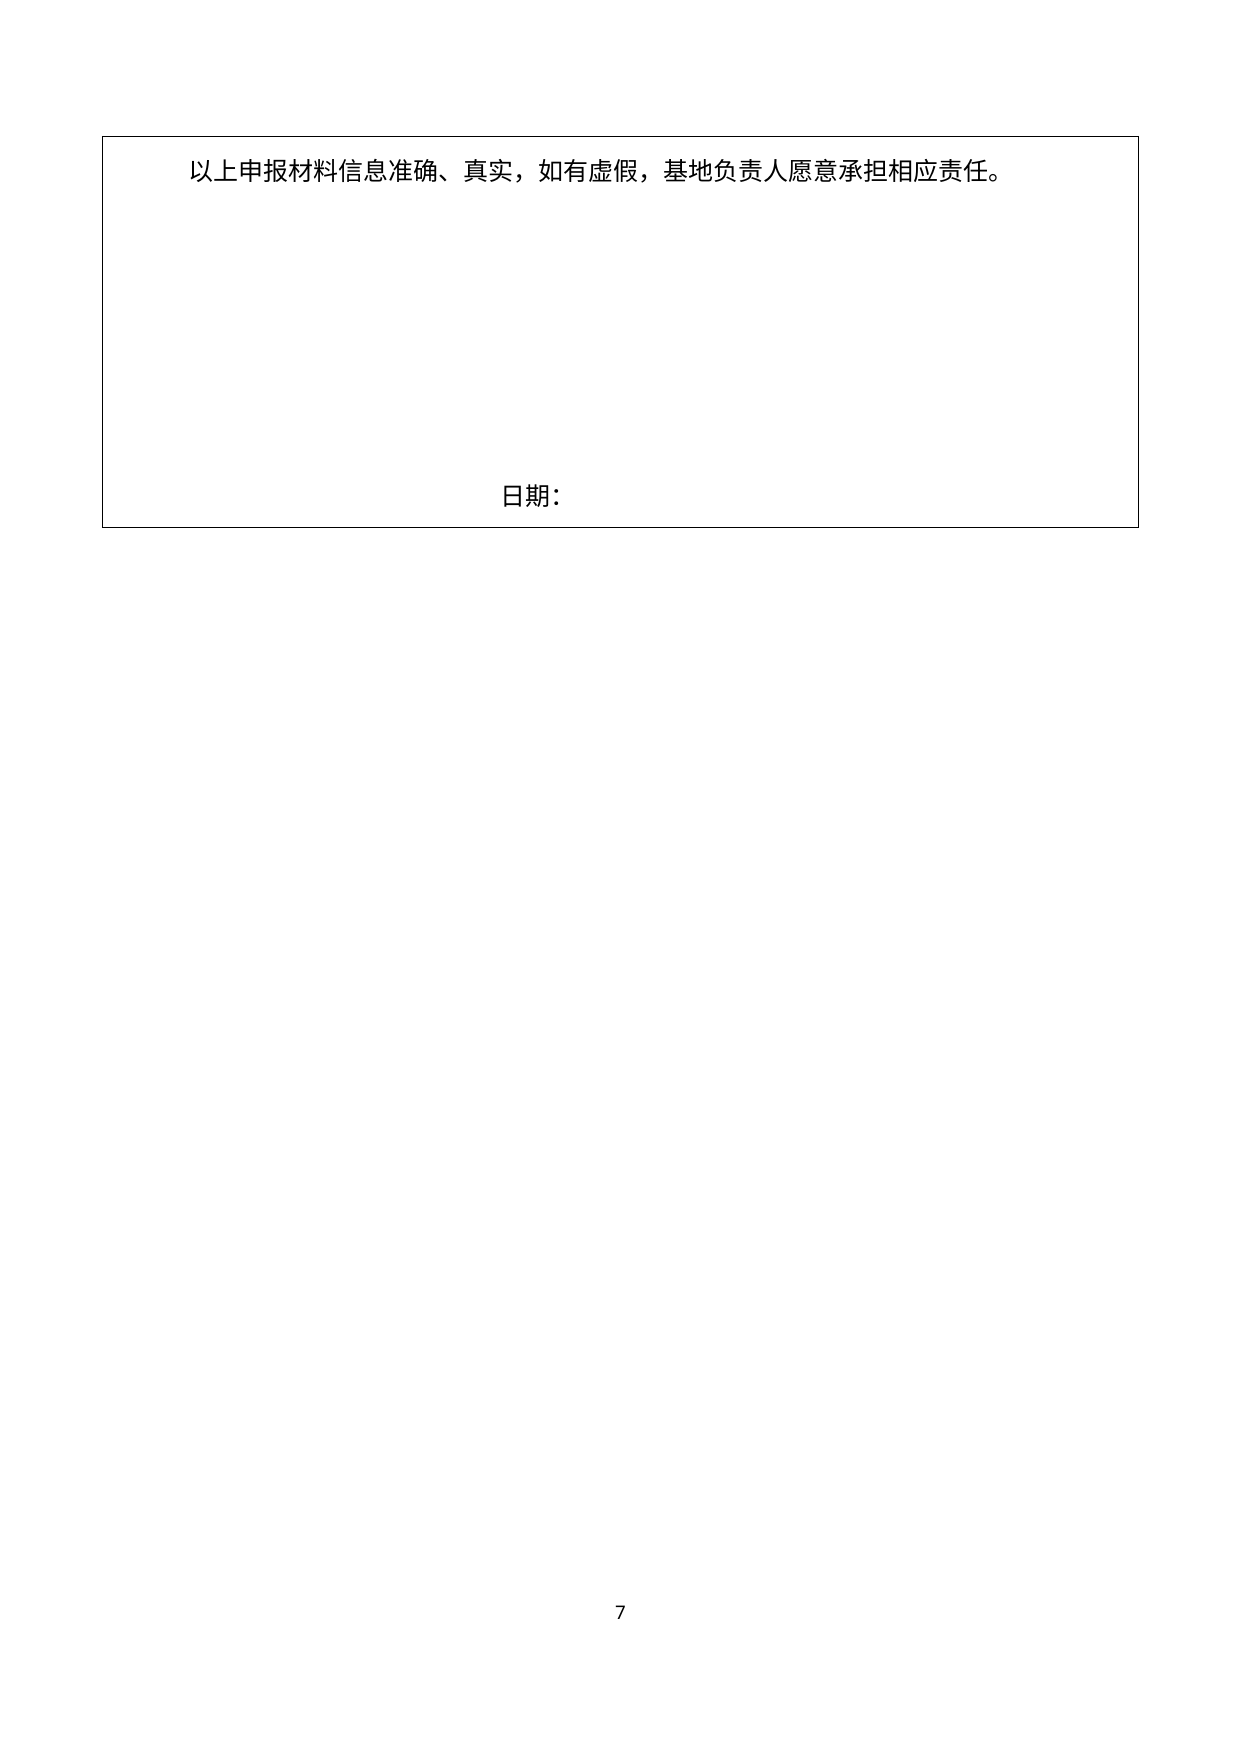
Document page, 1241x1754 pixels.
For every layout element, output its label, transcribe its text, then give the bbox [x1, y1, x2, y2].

table_cell 以上申报材料信息准确、真实，如有虚假，基地负责人愿意承担相应责任。 日期： [103, 137, 1138, 527]
